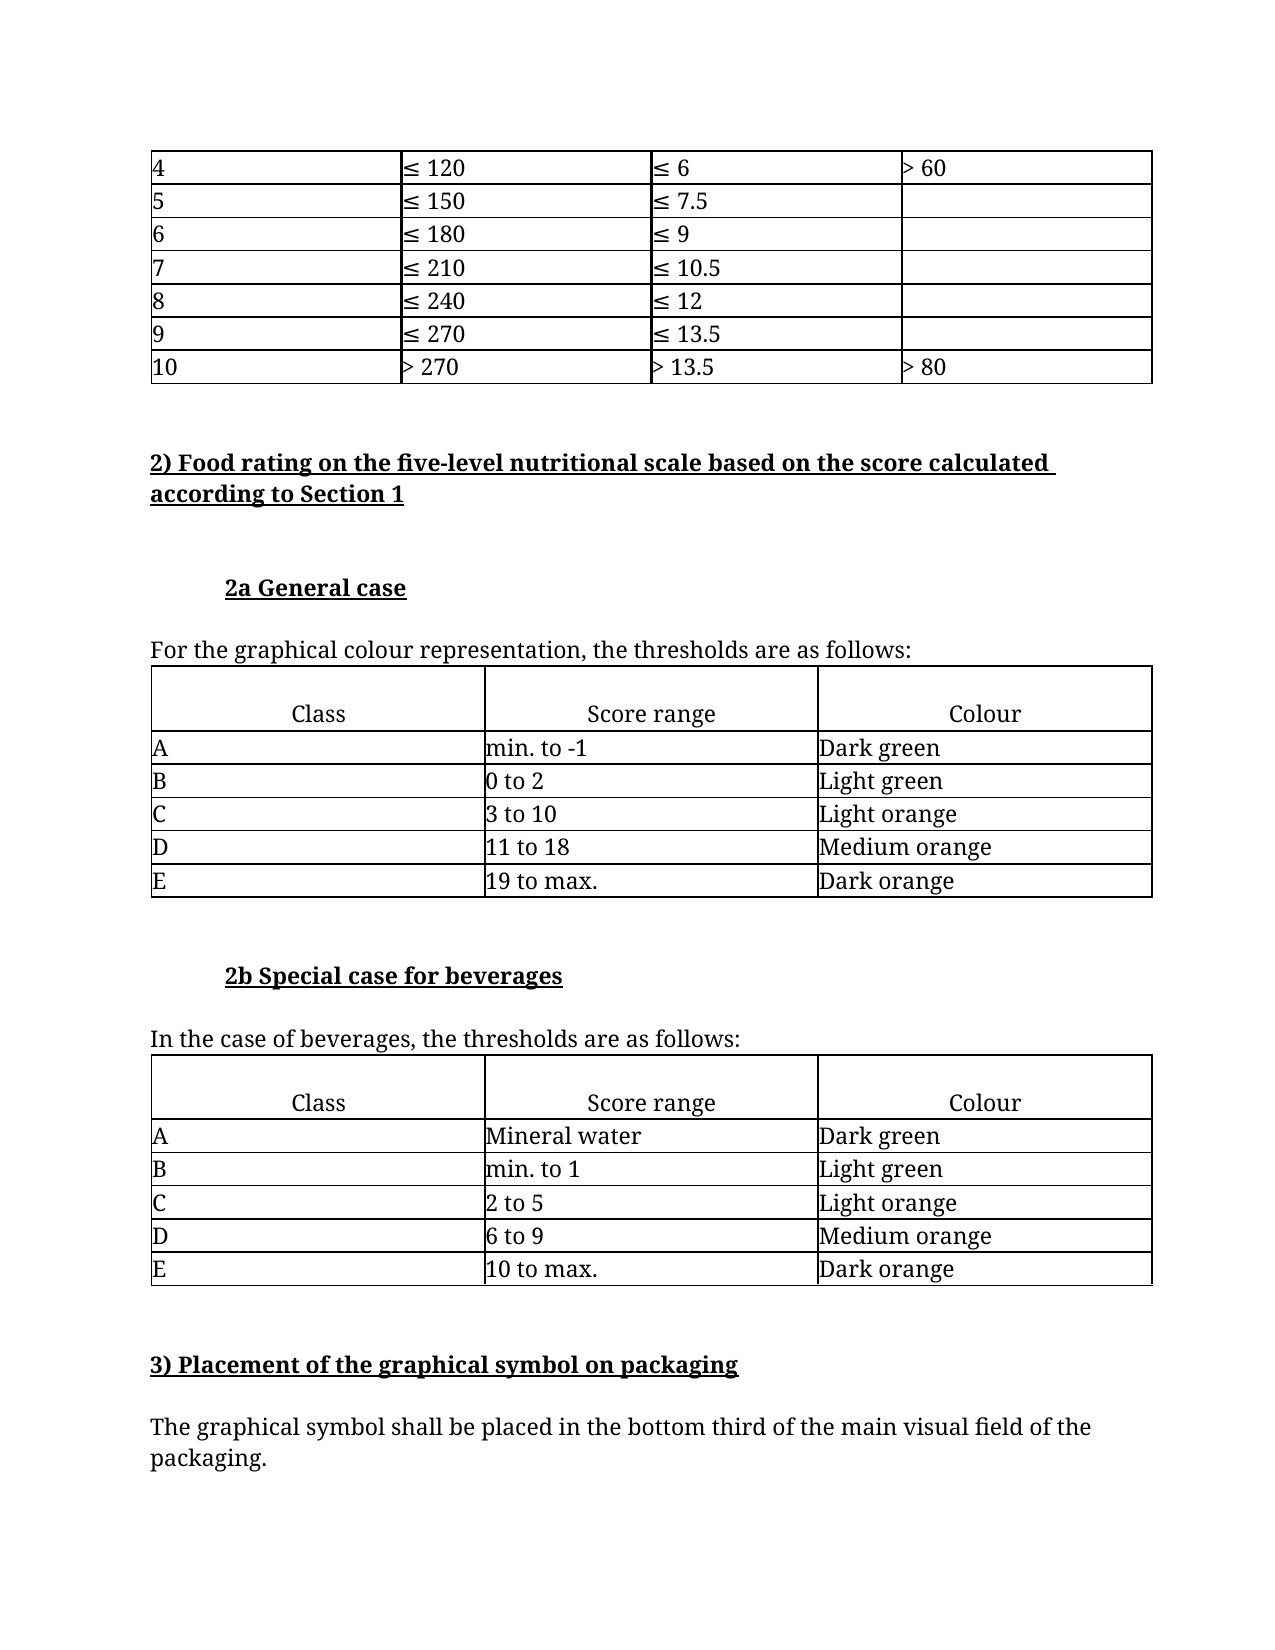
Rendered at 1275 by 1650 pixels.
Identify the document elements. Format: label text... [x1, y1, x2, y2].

table_cell ≤ 150 [403, 185, 650, 216]
table_cell > 80 [903, 351, 1151, 383]
table_cell Medium orange [819, 831, 1151, 863]
table_cell 6 [152, 218, 400, 250]
text In the case of beverages, the thresholds are as follows: [150, 1023, 1125, 1054]
table_cell ≤ 10.5 [653, 251, 901, 283]
table_cell Dark green [819, 1120, 1151, 1152]
table_cell 7 [152, 251, 400, 283]
text The graphical symbol shall be placed in the bottom third of the main visual field of the packaging. [150, 1411, 1125, 1473]
table_cell B [152, 1153, 484, 1185]
table_cell D [152, 831, 484, 863]
table_cell ≤ 270 [403, 318, 650, 349]
table_header Class [152, 667, 484, 730]
table_cell ≤ 240 [403, 285, 650, 316]
table_cell min. to -1 [486, 732, 817, 763]
table_cell > 60 [903, 152, 1151, 183]
table_header Colour [819, 1056, 1151, 1118]
table_cell Light orange [819, 798, 1151, 829]
table_cell 11 to 18 [486, 831, 817, 863]
table_cell 3 to 10 [486, 798, 817, 829]
table_cell 0 to 2 [486, 765, 817, 796]
table_cell 6 to 9 [486, 1220, 817, 1251]
table_cell Dark orange [819, 1253, 1151, 1284]
table_cell [903, 185, 1151, 216]
table_cell 10 to max. [486, 1253, 817, 1284]
table_cell ≤ 210 [403, 251, 650, 283]
table_header Score range [486, 1056, 817, 1118]
table_cell ≤ 180 [403, 218, 650, 250]
table_cell Medium orange [819, 1220, 1151, 1251]
table_cell [903, 285, 1151, 316]
text For the graphical colour representation, the thresholds are as follows: [150, 634, 1125, 665]
table_cell A [152, 732, 484, 763]
table_cell 2 to 5 [486, 1186, 817, 1218]
table_cell E [152, 1253, 484, 1284]
text 2a General case [225, 572, 1125, 603]
table_cell > 270 [403, 351, 650, 383]
table_cell 4 [152, 152, 400, 183]
table_cell ≤ 12 [653, 285, 901, 316]
table_cell Light green [819, 765, 1151, 796]
table_cell [903, 218, 1151, 250]
table_cell [903, 251, 1151, 283]
table_cell C [152, 1186, 484, 1218]
text 3) Placement of the graphical symbol on packaging [150, 1348, 1125, 1380]
table_cell > 13.5 [653, 351, 901, 383]
table_header Score range [486, 667, 817, 730]
table_cell B [152, 765, 484, 796]
table_cell ≤ 9 [653, 218, 901, 250]
table_header Class [152, 1056, 484, 1118]
table_cell C [152, 798, 484, 829]
table_cell Mineral water [486, 1120, 817, 1152]
text 2b Special case for beverages [225, 960, 1125, 991]
table_header Colour [819, 667, 1151, 730]
table_cell Light green [819, 1153, 1151, 1185]
table_cell 8 [152, 285, 400, 316]
table_cell ≤ 7.5 [653, 185, 901, 216]
table_cell [903, 318, 1151, 349]
table_cell 10 [152, 351, 400, 383]
table_cell Light orange [819, 1186, 1151, 1218]
table_cell 19 to max. [486, 865, 817, 896]
table_cell ≤ 13.5 [653, 318, 901, 349]
table_cell ≤ 120 [403, 152, 650, 183]
table_cell Dark orange [819, 865, 1151, 896]
table_cell Dark green [819, 732, 1151, 763]
table_cell 5 [152, 185, 400, 216]
text 2) Food rating on the five-level nutritional scale based on the score calculated according to Section 1 [150, 447, 1125, 509]
table_cell D [152, 1220, 484, 1251]
table_cell E [152, 865, 484, 896]
table_cell ≤ 6 [653, 152, 901, 183]
table_cell A [152, 1120, 484, 1152]
table_cell min. to 1 [486, 1153, 817, 1185]
table_cell 9 [152, 318, 400, 349]
